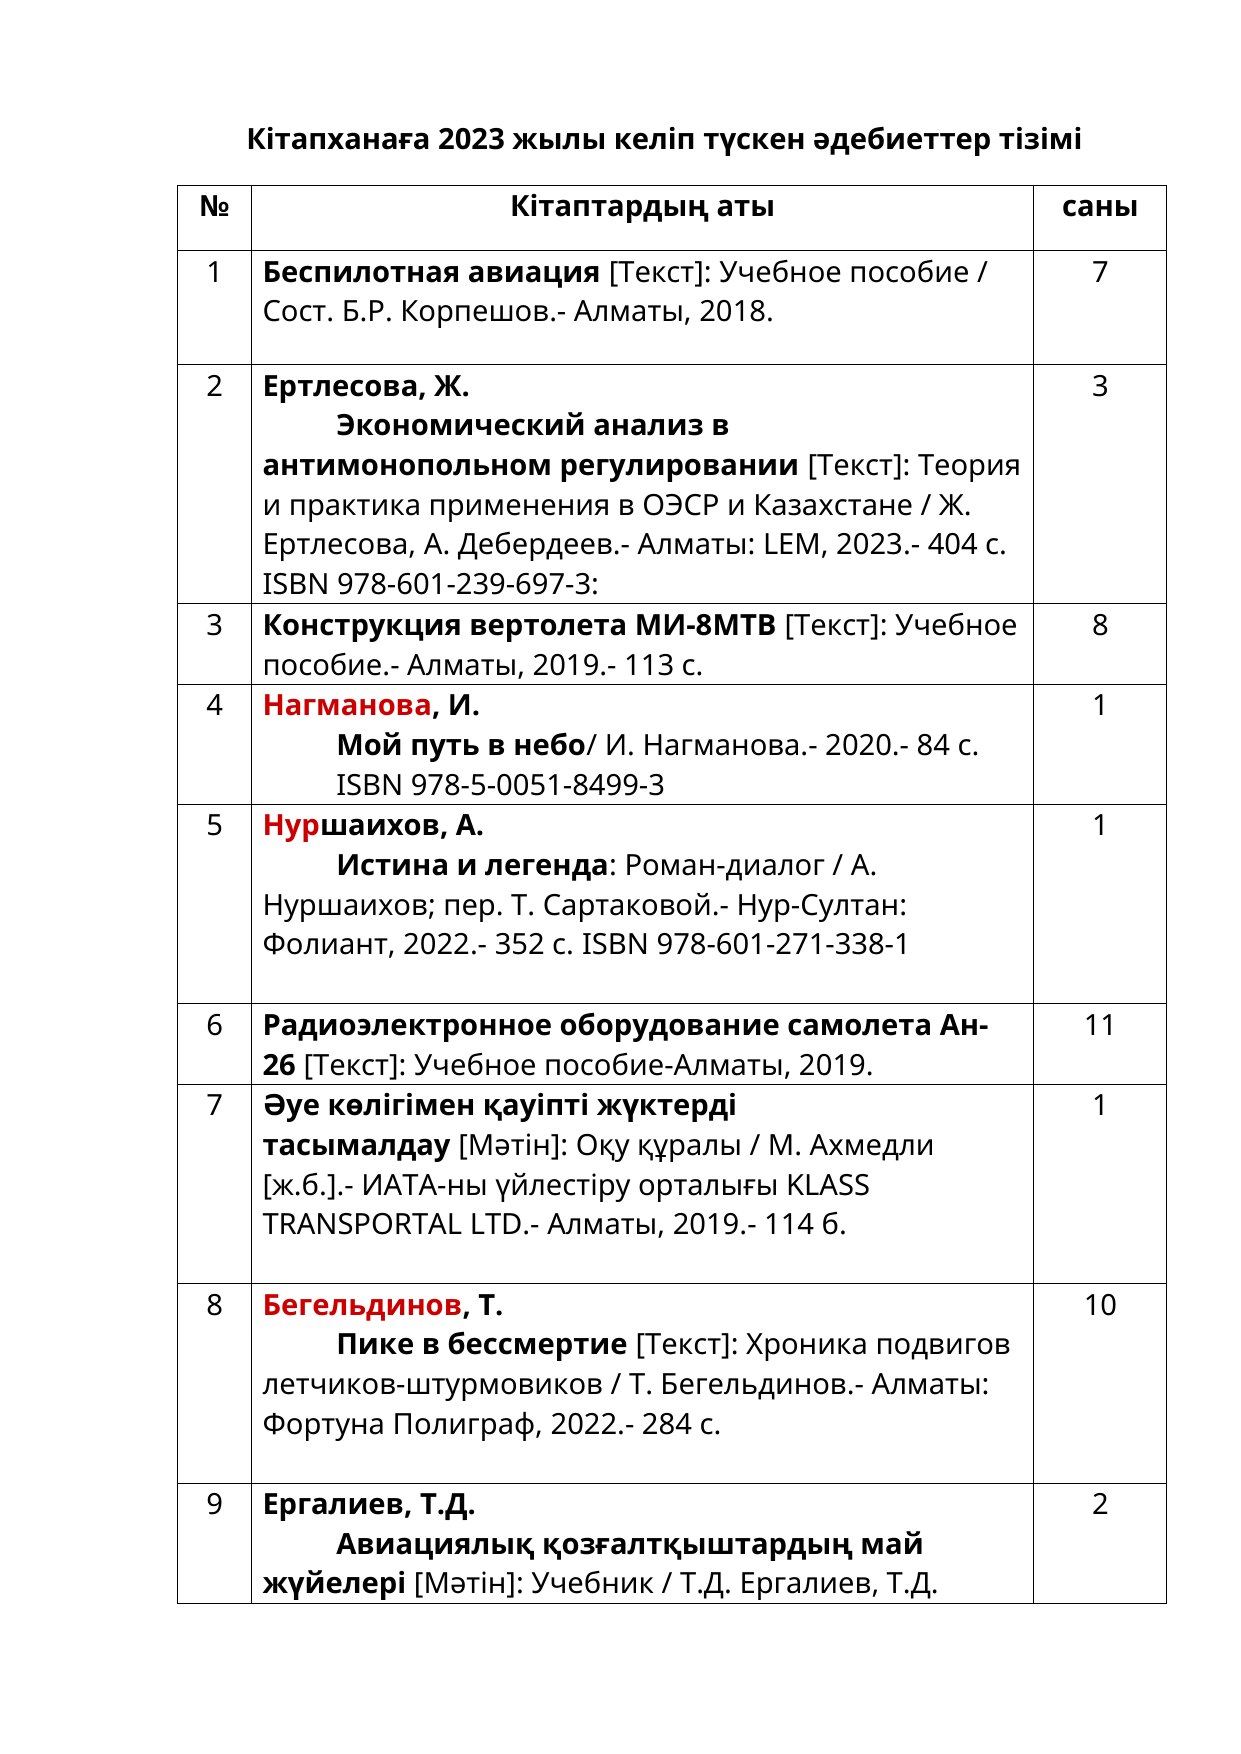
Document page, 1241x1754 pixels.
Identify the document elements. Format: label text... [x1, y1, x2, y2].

table_cell 9 [178, 1484, 251, 1602]
table_cell 1 [1034, 805, 1166, 1003]
table_cell 1 [178, 251, 251, 364]
table_cell 7 [1034, 251, 1166, 364]
table_cell 4 [178, 685, 251, 803]
table_cell Ертлесова, Ж. Экономический анализ в антимонопольном регулировании [Текст]: Теория и практика применения в ОЭСР и Казахстане / Ж. Ертлесова, А. Дебердеев.- Алматы: LEM, 2023.- 404 с. ISBN 978-601-239-697-3: [252, 365, 1033, 603]
table_cell Беспилотная авиация [Текст]: Учебное пособие / Сост. Б.Р. Корпешов.- Алматы, 2018. [252, 251, 1033, 364]
table_cell Нуршаихов, А. Истина и легенда: Роман-диалог / А. Нуршаихов; пер. Т. Сартаковой.- Нур-Султан: Фолиант, 2022.- 352 с. ISBN 978-601-271-338-1 [252, 805, 1033, 1003]
table_header саны [1034, 186, 1166, 250]
table_cell Нагманова, И. Мой путь в небо/ И. Нагманова.- 2020.- 84 с. ISBN 978-5-0051-8499-3 [252, 685, 1033, 803]
table_cell Конструкция вертолета МИ-8МТВ [Текст]: Учебное пособие.- Алматы, 2019.- 113 с. [252, 604, 1033, 683]
table_cell 7 [178, 1085, 251, 1283]
text Кітапханаға 2023 жылы келіп түскен әдебиеттер тізімі [177, 118, 1152, 158]
table_cell 6 [178, 1004, 251, 1083]
table_cell 1 [1034, 1085, 1166, 1283]
table_cell 5 [178, 805, 251, 1003]
table_cell 8 [178, 1284, 251, 1482]
table_cell Әуе көлігімен қауіпті жүктерді тасымалдау [Мәтін]: Оқу құралы / М. Ахмедли [ж.б.].- ИАТА-ны үйлестіру орталығы KLASS TRANSPORTAL LTD.- Алматы, 2019.- 114 б. [252, 1085, 1033, 1283]
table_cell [252, 1484, 1033, 1602]
table_cell 8 [1034, 604, 1166, 683]
table_cell 11 [1034, 1004, 1166, 1083]
table_cell Радиоэлектронное оборудование самолета Ан-26 [Текст]: Учебное пособие-Алматы, 2019. [252, 1004, 1033, 1083]
table_cell Бегельдинов, Т. Пике в бессмертие [Текст]: Хроника подвигов летчиков-штурмовиков / Т. Бегельдинов.- Алматы: Фортуна Полиграф, 2022.- 284 с. [252, 1284, 1033, 1482]
table_cell 2 [178, 365, 251, 603]
table_cell 3 [178, 604, 251, 683]
table_header № [178, 186, 251, 250]
table_header Кітаптардың аты [252, 186, 1033, 250]
table_cell 1 [1034, 685, 1166, 803]
table_cell 2 [1034, 1484, 1166, 1602]
table_cell 10 [1034, 1284, 1166, 1482]
table_cell 3 [1034, 365, 1166, 603]
